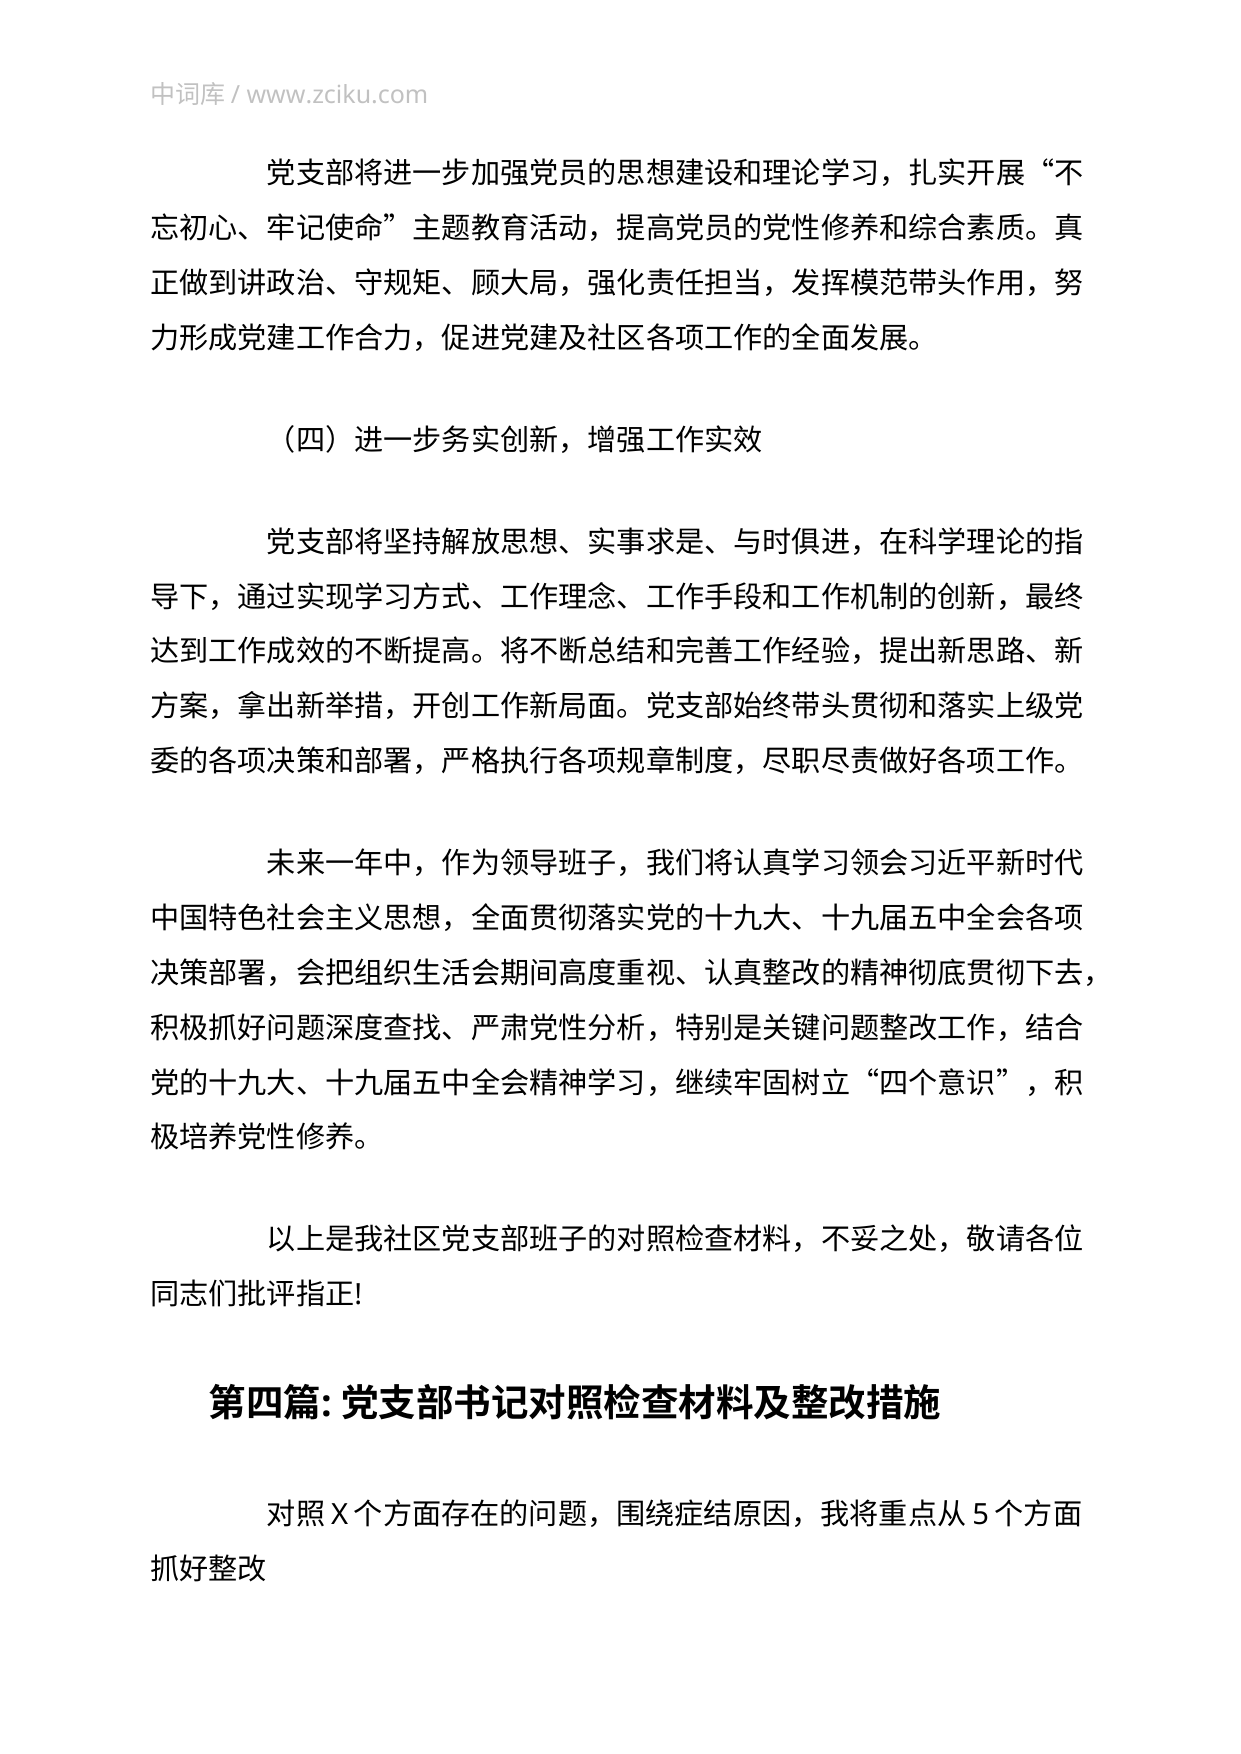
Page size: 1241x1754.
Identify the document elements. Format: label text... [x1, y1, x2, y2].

text 以上是我社区党支部班子的对照检查材料，不妥之处，敬请各位同志们批评指正! [150, 1216, 1090, 1313]
text 第四篇: 党支部书记对照检查材料及整改措施 [150, 1373, 1090, 1427]
text 党支部将坚持解放思想、实事求是、与时俱进，在科学理论的指导下，通过实现学习方式、工作理念、工作手段和工作机制的创新，最终达到工作成效的不断提高。将不断总结和完善工作经验，提出新思路、新方案，拿出新举措，开创工作新局面。党支部始终带头贯彻和落实上级党委的各项决策和部署，严格执行各项规章制度，尽职尽责做好各项工作。 [150, 518, 1090, 780]
text （四）进一步务实创新，增强工作实效 [150, 416, 1090, 459]
text 对照X个方面存在的问题，围绕症结原因，我将重点从5个方面抓好整改 [150, 1490, 1090, 1588]
text 党支部将进一步加强党员的思想建设和理论学习，扎实开展“不忘初心、牢记使命”主题教育活动，提高党员的党性修养和综合素质。真正做到讲政治、守规矩、顾大局，强化责任担当，发挥模范带头作用，努力形成党建工作合力，促进党建及社区各项工作的全面发展。 [150, 150, 1090, 357]
text 未来一年中，作为领导班子，我们将认真学习领会习近平新时代中国特色社会主义思想，全面贯彻落实党的十九大、十九届五中全会各项决策部署，会把组织生活会期间高度重视、认真整改的精神彻底贯彻下去，积极抓好问题深度查找、严肃党性分析，特别是关键问题整改工作，结合党的十九大、十九届五中全会精神学习，继续牢固树立“四个意识”，积极培养党性修养。 [150, 839, 1090, 1156]
